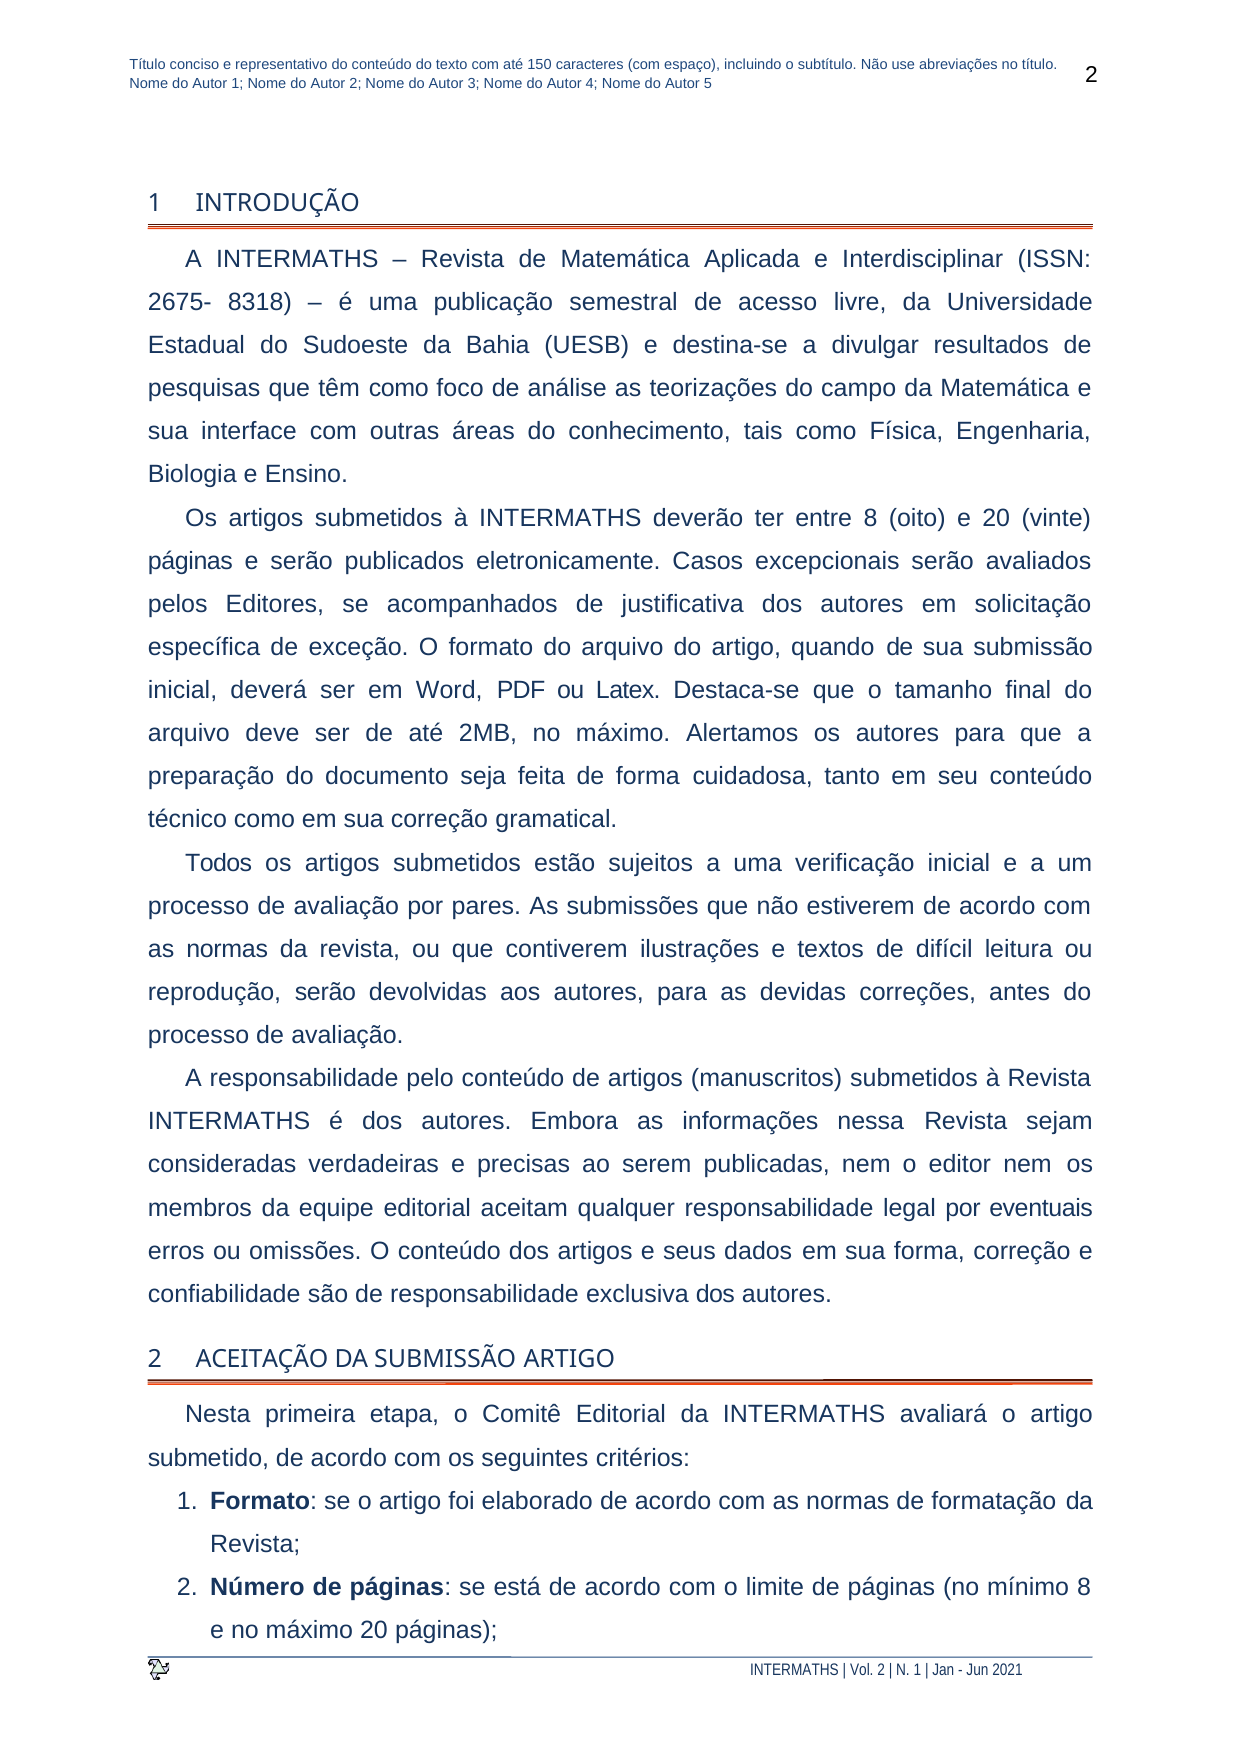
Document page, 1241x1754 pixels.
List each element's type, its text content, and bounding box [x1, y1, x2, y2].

picture [148, 1659, 170, 1680]
list Formato: se o artigo foi elaborado de acordo com as normas de formatação da Revista; [177, 1486, 1093, 1557]
list Número de páginas: se está de acordo com o limite de páginas (no mínimo 8 e no máximo 20 páginas); [177, 1572, 1093, 1644]
text Nesta primeira etapa, o Comitê Editorial da INTERMATHS avaliará o artigo submetido, de acordo com os seguintes critérios: [148, 1399, 1093, 1471]
text Todos os artigos submetidos estão sujeitos a uma verificação inicial e a um processo de avaliação por pares. As submissões que não estiverem de acordo com as normas da revista, ou que contiverem ilustrações e textos de difícil leitura ou reprodução, serão devolvidas aos autores, para as devidas correções, antes do processo de avaliação. [148, 847, 1093, 1049]
list INTRODUÇÃO [147, 185, 1163, 219]
text A responsabilidade pelo conteúdo de artigos (manuscritos) submetidos à Revista INTERMATHS é dos autores. Embora as informações nessa Revista sejam consideradas verdadeiras e precisas ao serem publicadas, nem o editor nem os membros da equipe editorial aceitam qualquer responsabilidade legal por eventuais erros ou omissões. O conteúdo dos artigos e seus dados em sua forma, correção e confiabilidade são de responsabilidade exclusiva dos autores. [148, 1063, 1093, 1307]
text A INTERMATHS – Revista de Matemática Aplicada e Interdisciplinar (ISSN: 2675- 8318) – é uma publicação semestral de acesso livre, da Universidade Estadual do Sudoeste da Bahia (UESB) e destina-se a divulgar resultados de pesquisas que têm como foco de análise as teorizações do campo da Matemática e sua interface com outras áreas do conhecimento, tais como Física, Engenharia, Biologia e Ensino. [148, 244, 1093, 488]
list ACEITAÇÃO DA SUBMISSÃO ARTIGO [147, 1340, 1163, 1374]
text Os artigos submetidos à INTERMATHS deverão ter entre 8 (oito) e 20 (vinte) páginas e serão publicados eletronicamente. Casos excepcionais serão avaliados pelos Editores, se acompanhados de justificativa dos autores em solicitação específica de exceção. O formato do arquivo do artigo, quando de sua submissão inicial, deverá ser em Word, PDF ou Latex. Destaca-se que o tamanho final do arquivo deve ser de até 2MB, no máximo. Alertamos os autores para que a preparação do documento seja feita de forma cuidadosa, tanto em seu conteúdo técnico como em sua correção gramatical. [148, 502, 1093, 833]
